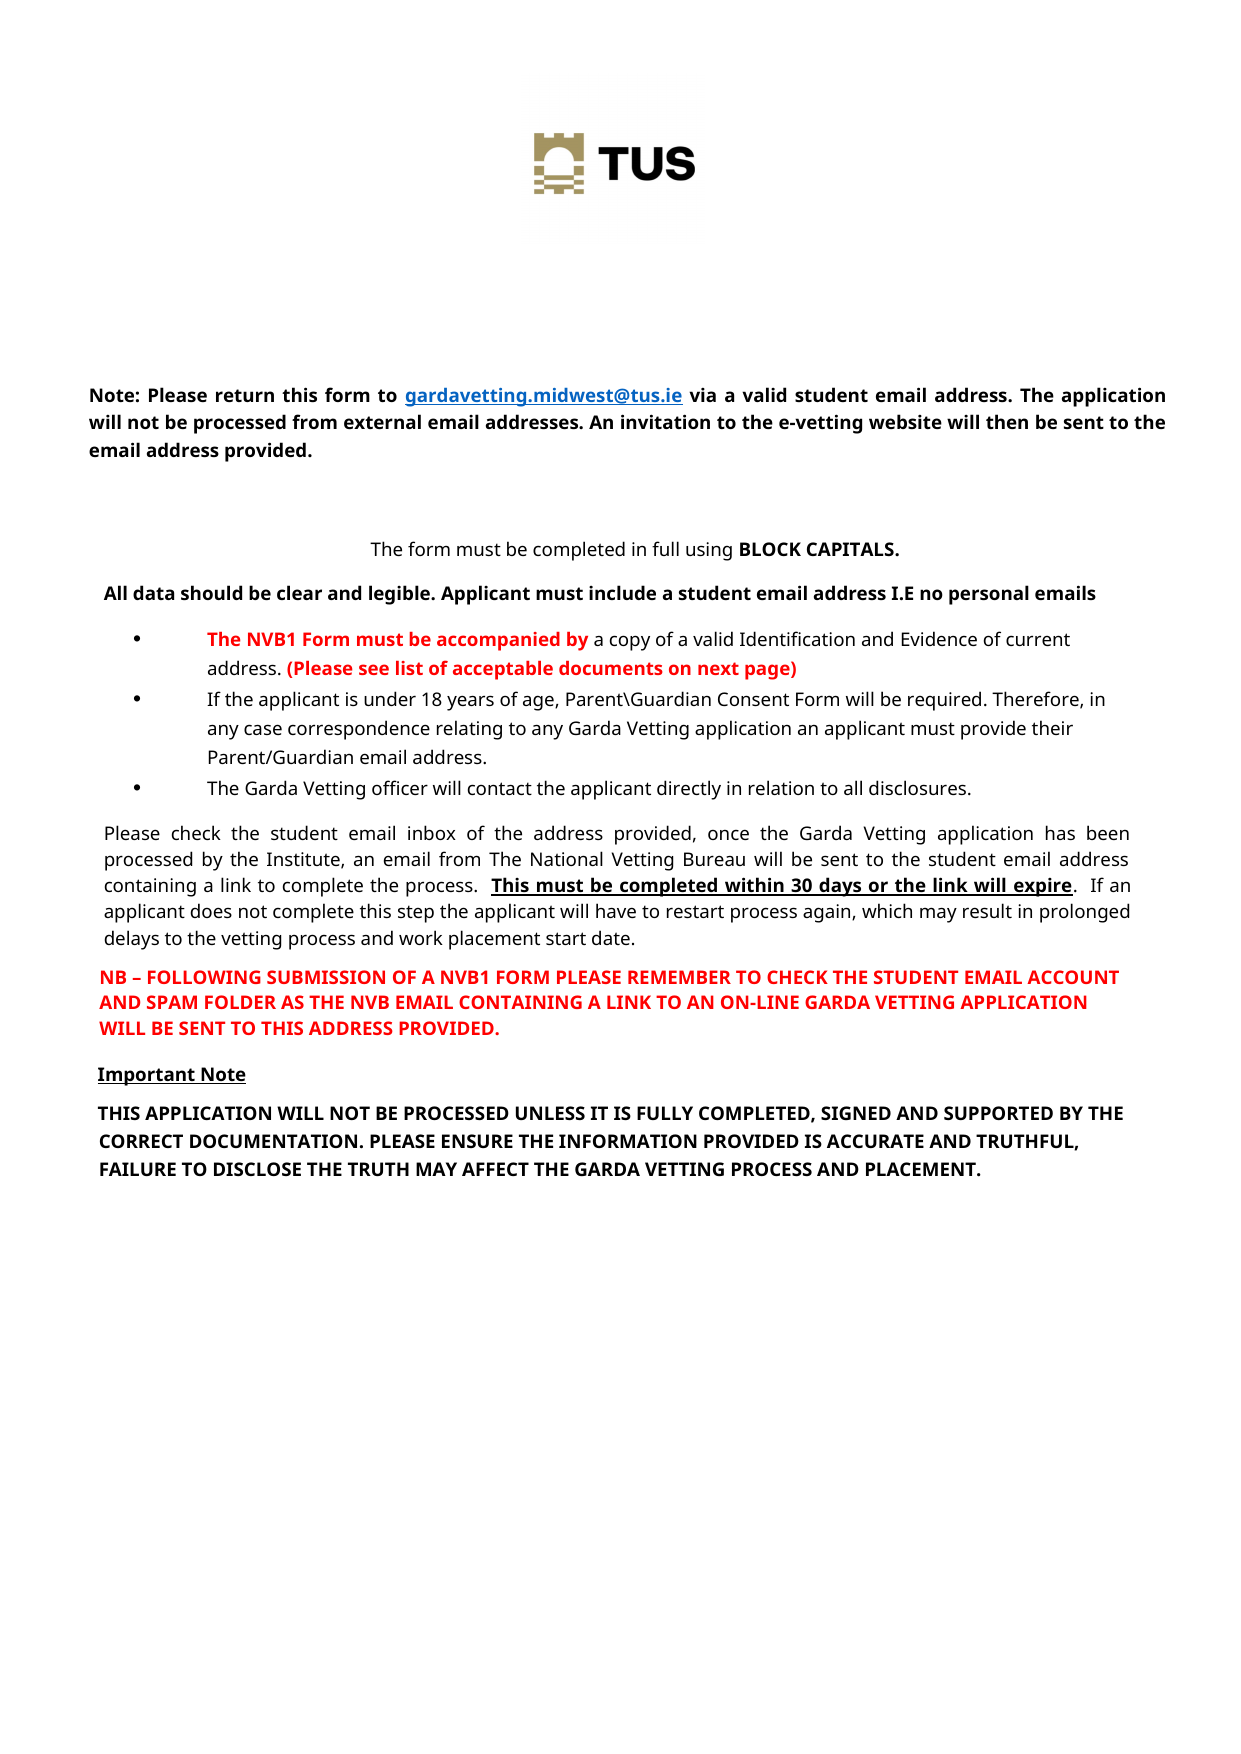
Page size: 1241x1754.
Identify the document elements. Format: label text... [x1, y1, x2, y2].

list The Garda Vetting officer will contact the applicant directly in relation to all disclosures. [133, 774, 1131, 801]
text Please check the student email inbox of the address provided, once the Garda Vetting application has been processed by the Institute, an email from The National Vetting Bureau will be sent to the student email address containing a link to complete the process. This must be completed within 30 days or the link will expire. If an applicant does not complete this step the applicant will have to restart process again, which may result in prolonged delays to the vetting process and work placement start date. [103, 820, 1131, 950]
text NB – FOLLOWING SUBMISSION OF A NVB1 FORM PLEASE REMEMBER TO CHECK THE STUDENT EMAIL ACCOUNT AND SPAM FOLDER AS THE NVB EMAIL CONTAINING A LINK TO AN ON-LINE GARDA VETTING APPLICATION WILL BE SENT TO THIS ADDRESS PROVIDED. [99, 965, 1130, 1041]
list The NVB1 Form must be accompanied by a copy of a valid Identification and Evidence of current address. (Please see list of acceptable documents on next page) [133, 624, 1131, 681]
text THIS APPLICATION WILL NOT BE PROCESSED UNLESS IT IS FULLY COMPLETED, SIGNED AND SUPPORTED BY THE CORRECT DOCUMENTATION. PLEASE ENSURE THE INFORMATION PROVIDED IS ACCURATE AND TRUTHFUL, FAILURE TO DISCLOSE THE TRUTH MAY AFFECT THE GARDA VETTING PROCESS AND PLACEMENT. [97, 1100, 1132, 1182]
text Important Note [97, 1061, 1132, 1087]
list If the applicant is under 18 years of age, Parent\Guardian Consent Form will be required. Therefore, in any case correspondence relating to any Garda Vetting application an applicant must provide their Parent/Guardian email address. [133, 684, 1131, 770]
picture [520, 73, 705, 244]
text Note: Please return this form to gardavetting.midwest@tus.ie via a valid student email address. The application will not be processed from external email addresses. An invitation to the e-vetting website will then be sent to the email address provided. [89, 382, 1167, 463]
text The form must be completed in full using BLOCK CAPITALS. [103, 536, 1167, 562]
text All data should be clear and legible. Applicant must include a student email address I.E no personal emails [103, 580, 1122, 606]
